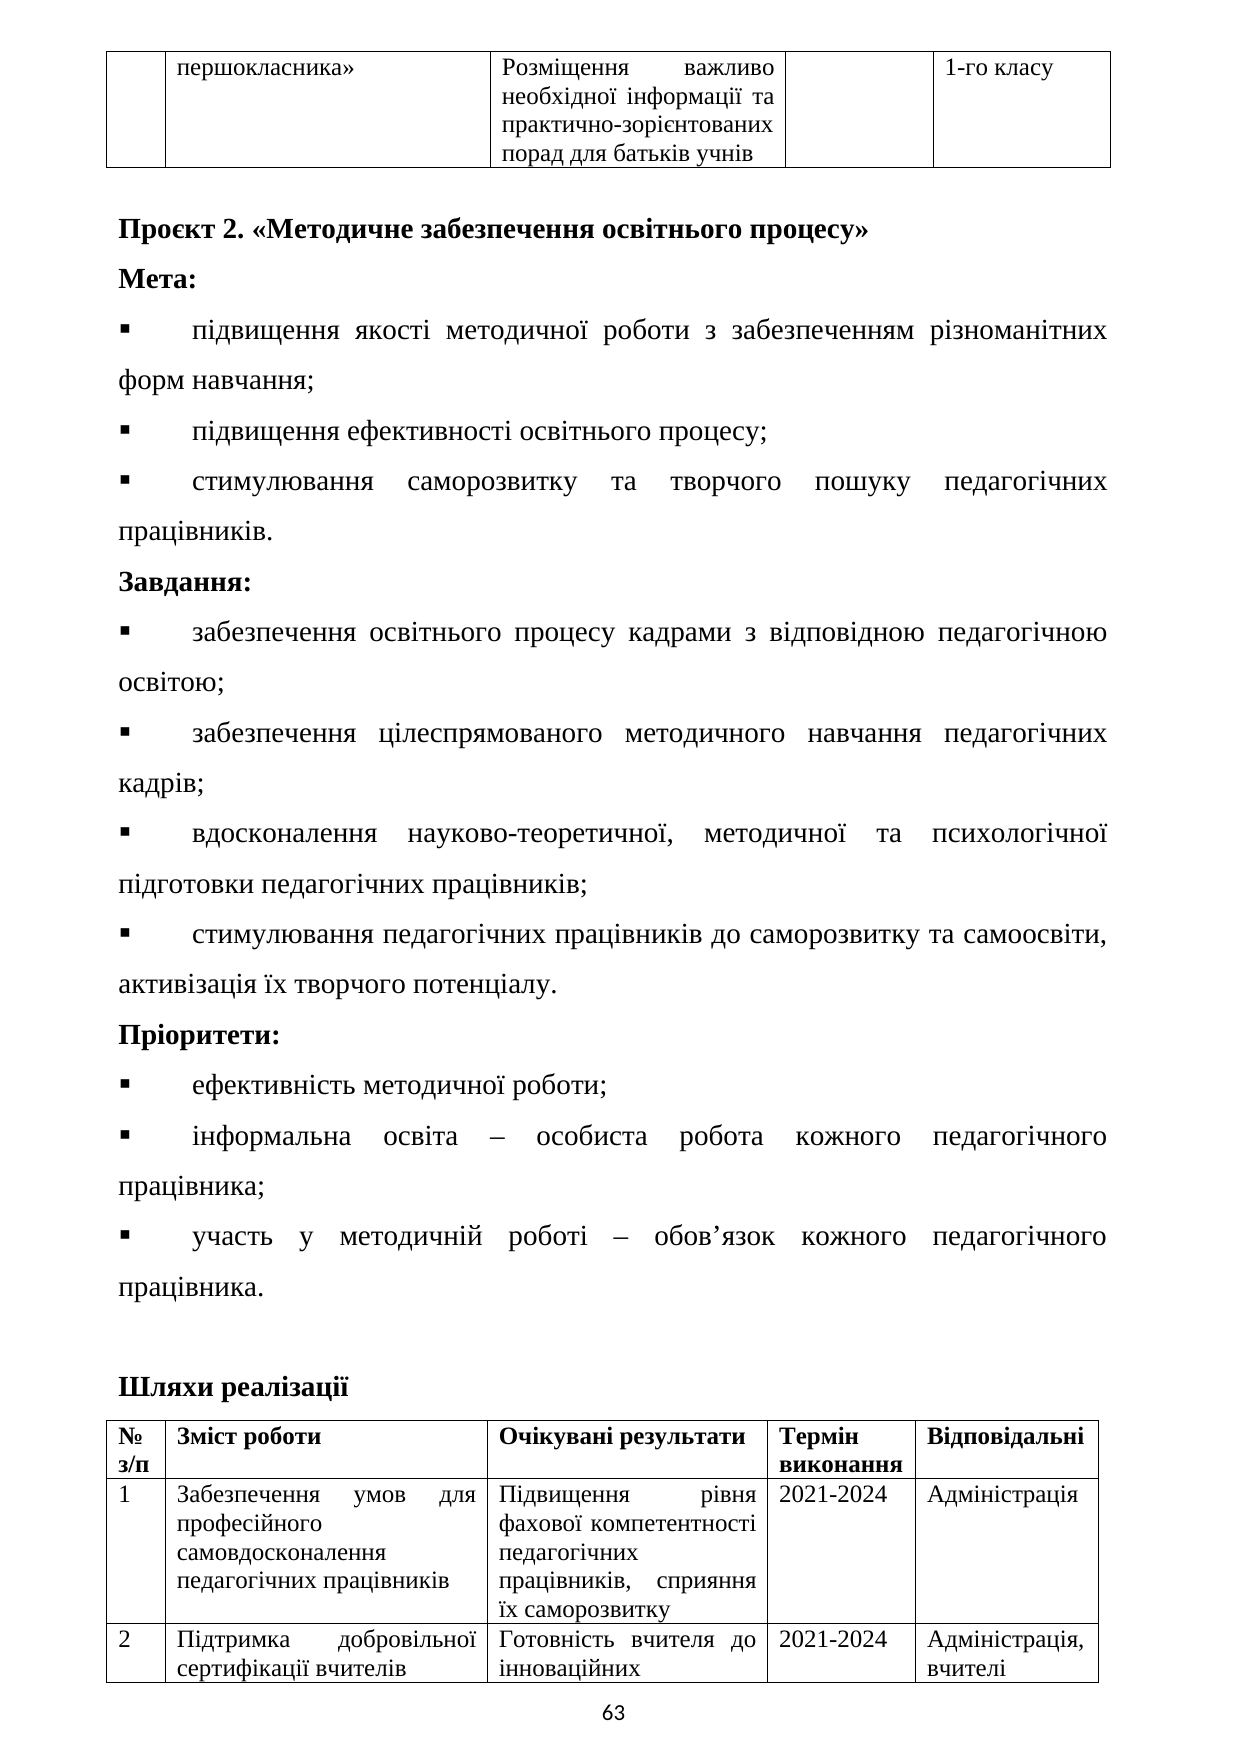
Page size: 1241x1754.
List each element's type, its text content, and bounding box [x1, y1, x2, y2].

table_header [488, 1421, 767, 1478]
list вдосконалення науково-теоретичної, методичної та психологічної підготовки педагогічних працівників; [118, 816, 1108, 899]
list забезпечення цілеспрямованого методичного навчання педагогічних кадрів; [118, 715, 1108, 799]
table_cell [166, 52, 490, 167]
list Проєкт 2. «Методичне забезпечення освітнього процесу» [118, 211, 1108, 245]
list інформальна освіта – особиста робота кожного педагогічного працівника; [118, 1118, 1108, 1202]
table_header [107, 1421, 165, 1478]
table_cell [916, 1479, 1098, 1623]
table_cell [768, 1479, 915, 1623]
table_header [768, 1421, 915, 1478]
text Мета: [118, 262, 1108, 295]
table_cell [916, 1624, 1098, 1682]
text Пріоритети: [118, 1017, 1108, 1051]
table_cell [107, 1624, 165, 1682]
list стимулювання педагогічних працівників до саморозвитку та самоосвіти, активізація їх творчого потенціалу. [118, 916, 1108, 1000]
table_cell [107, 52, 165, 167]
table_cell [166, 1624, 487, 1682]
list ефективність методичної роботи; [118, 1067, 1108, 1101]
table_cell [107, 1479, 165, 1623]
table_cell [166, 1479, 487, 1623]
list підвищення ефективності освітнього процесу; [118, 413, 1108, 446]
list підвищення якості методичної роботи з забезпеченням різноманітних форм навчання; [118, 312, 1108, 396]
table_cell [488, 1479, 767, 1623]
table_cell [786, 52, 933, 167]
list забезпечення освітнього процесу кадрами з відповідною педагогічною освітою; [118, 614, 1108, 698]
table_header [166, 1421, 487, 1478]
list Шляхи реалізації [118, 1369, 1108, 1403]
list стимулювання саморозвитку та творчого пошуку педагогічних працівників. [118, 463, 1108, 547]
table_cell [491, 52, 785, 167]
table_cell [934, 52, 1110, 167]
list участь у методичній роботі – обов’язок кожного педагогічного працівника. [118, 1218, 1108, 1302]
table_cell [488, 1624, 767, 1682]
text Завдання: [118, 564, 1108, 597]
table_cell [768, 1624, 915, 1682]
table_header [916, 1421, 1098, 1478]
